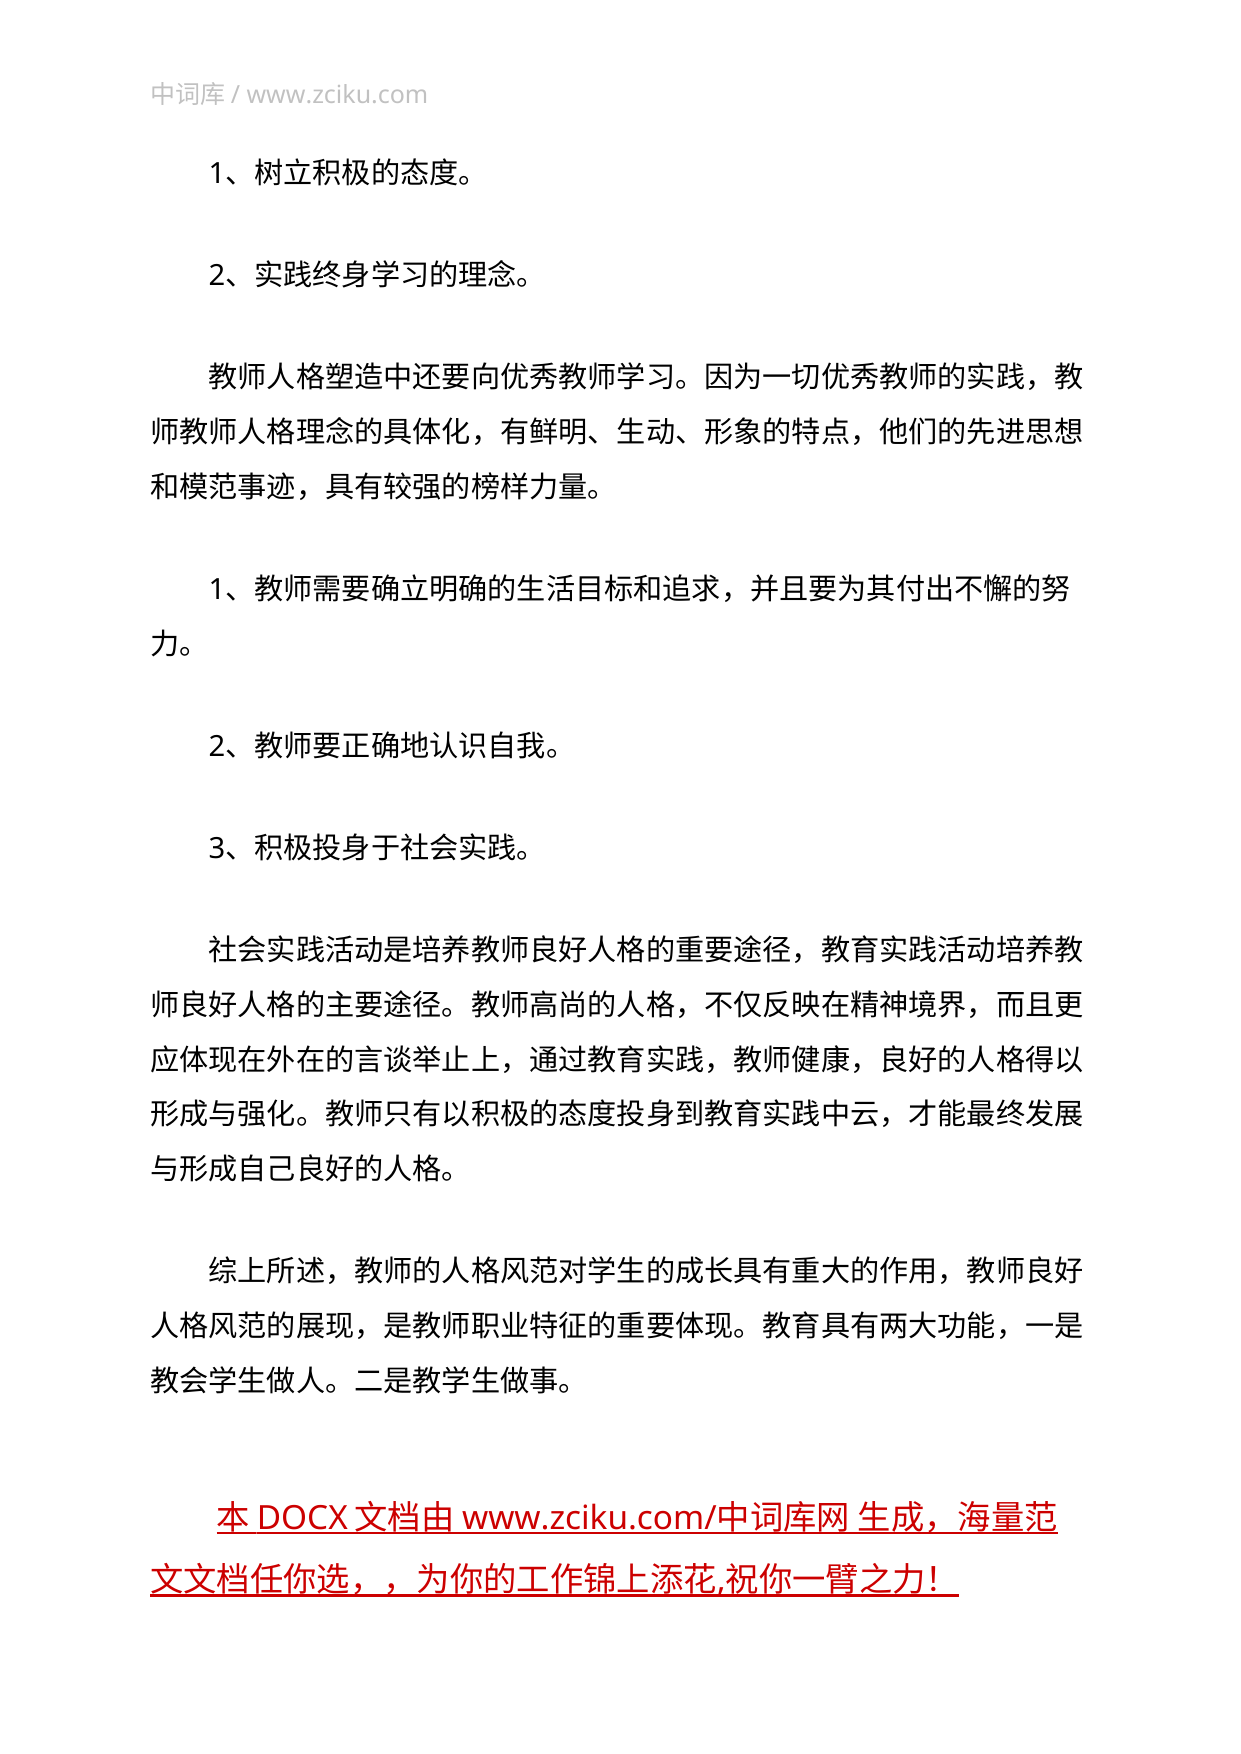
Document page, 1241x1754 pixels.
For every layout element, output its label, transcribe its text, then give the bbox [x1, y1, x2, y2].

text 2、实践终身学习的理念。 [150, 252, 1090, 294]
text 2、教师要正确地认识自我。 [150, 722, 1090, 765]
text 1、教师需要确立明确的生活目标和追求，并且要为其付出不懈的努力。 [150, 566, 1090, 663]
text 1、树立积极的态度。 [150, 150, 1090, 192]
text 3、积极投身于社会实践。 [150, 824, 1090, 867]
text 社会实践活动是培养教师良好人格的重要途径，教育实践活动培养教师良好人格的主要途径。教师高尚的人格，不仅反映在精神境界，而且更应体现在外在的言谈举止上，通过教育实践，教师健康，良好的人格得以形成与强化。教师只有以积极的态度投身到教育实践中云，才能最终发展与形成自己良好的人格。 [150, 926, 1090, 1188]
text 综上所述，教师的人格风范对学生的成长具有重大的作用，教师良好人格风范的展现，是教师职业特征的重要体现。教育具有两大功能，一是教会学生做人。二是教学生做事。 [150, 1248, 1090, 1400]
text 本DOCX文档由 www.zciku.com/中词库网 生成，海量范文文档任你选，，为你的工作锦上添花,祝你一臂之力！ [150, 1490, 1090, 1602]
text 教师人格塑造中还要向优秀教师学习。因为一切优秀教师的实践，教师教师人格理念的具体化，有鲜明、生动、形象的特点，他们的先进思想和模范事迹，具有较强的榜样力量。 [150, 354, 1090, 506]
